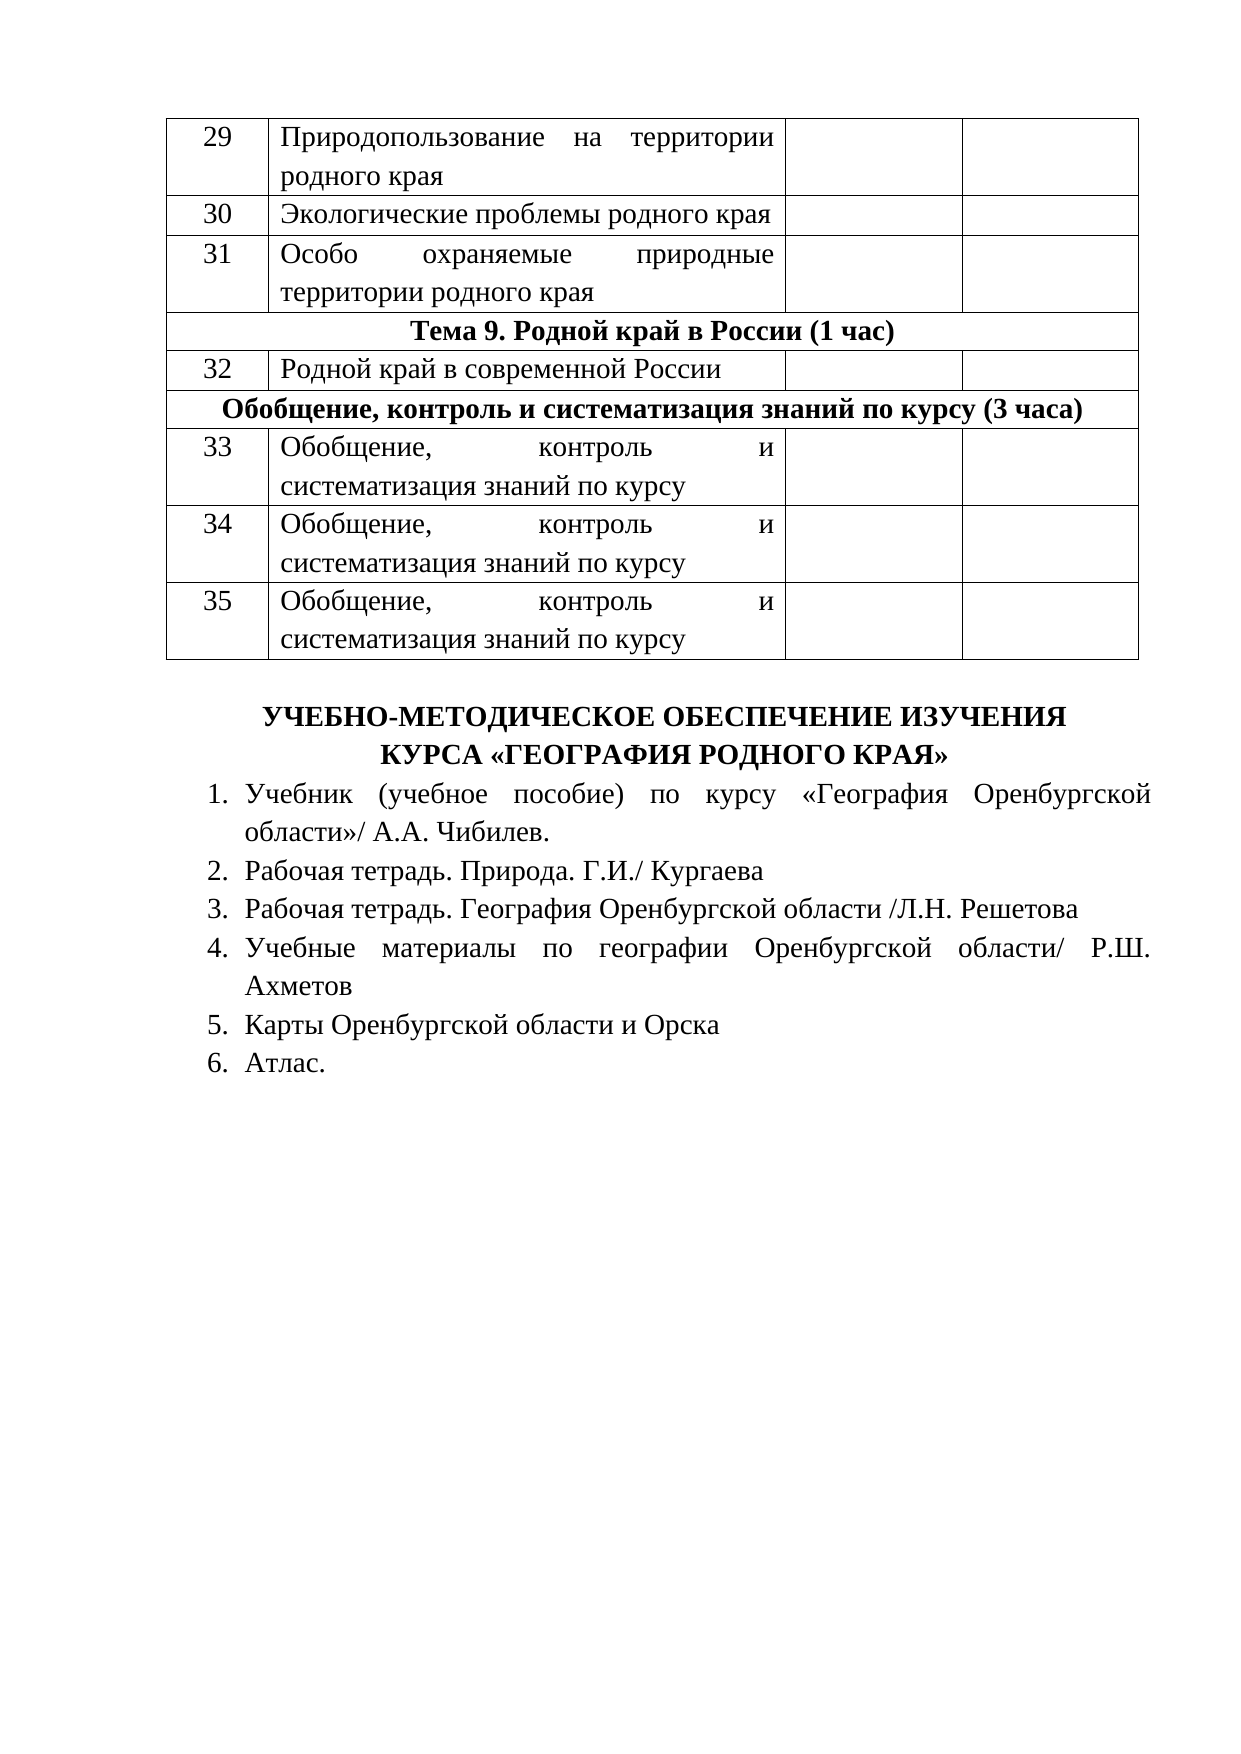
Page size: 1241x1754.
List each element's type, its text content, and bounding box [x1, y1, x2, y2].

table_cell 33 [167, 429, 268, 505]
table_cell [963, 236, 1138, 312]
table_cell Экологические проблемы родного края [269, 196, 785, 235]
list Рабочая тетрадь. География Оренбургской области /Л.Н. Решетова [207, 891, 1152, 925]
list Учебник (учебное пособие) по курсу «География Оренбургской области»/ А.А. Чибилев. [207, 776, 1152, 848]
table_cell [963, 506, 1138, 582]
table_cell [963, 429, 1138, 505]
table_cell Обобщение, контроль и систематизация знаний по курсу [269, 429, 785, 505]
table_cell Обобщение, контроль и систематизация знаний по курсу (3 часа) [167, 391, 1138, 428]
table_cell Тема 9. Родной край в России (1 час) [167, 313, 1138, 350]
table_cell [786, 236, 962, 312]
table_cell 32 [167, 351, 268, 390]
table_cell [963, 196, 1138, 235]
table_cell Родной край в современной России [269, 351, 785, 390]
table_cell 35 [167, 583, 268, 659]
table_cell [963, 351, 1138, 390]
table_cell [963, 119, 1138, 195]
table_cell 30 [167, 196, 268, 235]
table_cell Обобщение, контроль и систематизация знаний по курсу [269, 506, 785, 582]
table_cell [786, 119, 962, 195]
list Учебные материалы по географии Оренбургской области/ Р.Ш. Ахметов [207, 930, 1152, 1002]
table_cell Обобщение, контроль и систематизация знаний по курсу [269, 583, 785, 659]
table_cell [963, 583, 1138, 659]
table_cell 29 [167, 119, 268, 195]
table_cell [786, 506, 962, 582]
table_cell [786, 429, 962, 505]
list Атлас. [207, 1046, 1152, 1079]
table_cell [786, 351, 962, 390]
text УЧЕБНО-МЕТОДИЧЕСКОЕ ОБЕСПЕЧЕНИЕ ИЗУЧЕНИЯ [177, 699, 1152, 732]
table_cell [786, 196, 962, 235]
table_cell 34 [167, 506, 268, 582]
table_cell 31 [167, 236, 268, 312]
list Карты Оренбургской области и Орска [207, 1007, 1152, 1041]
list Рабочая тетрадь. Природа. Г.И./ Кургаева [207, 853, 1152, 886]
text КУРСА «ГЕОГРАФИЯ РОДНОГО КРАЯ» [177, 737, 1152, 771]
table_cell Природопользование на территории родного края [269, 119, 785, 195]
table_cell Особо охраняемые природные территории родного края [269, 236, 785, 312]
table_cell [786, 583, 962, 659]
